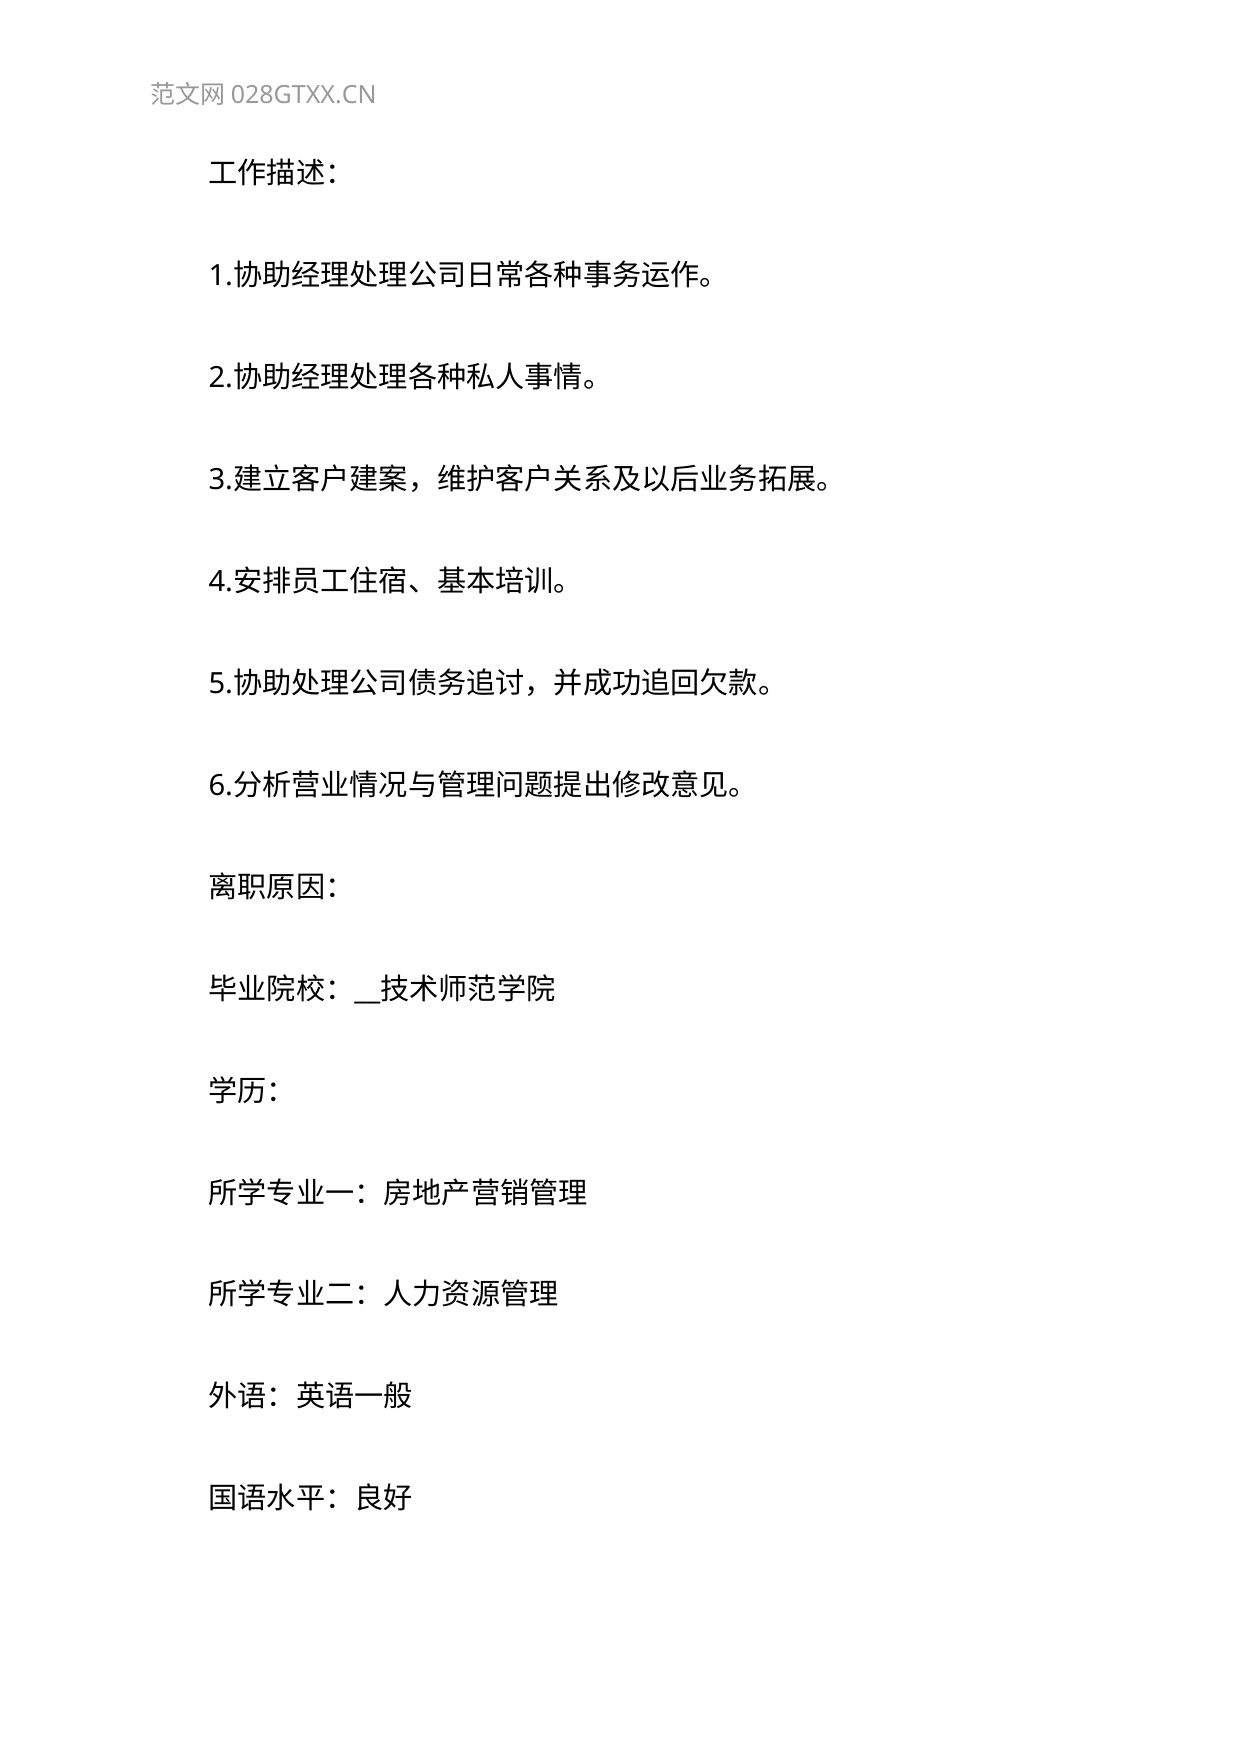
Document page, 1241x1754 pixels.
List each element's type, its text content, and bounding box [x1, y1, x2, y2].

text 所学专业二：人力资源管理 [150, 1271, 1090, 1313]
text 4.安排员工住宿、基本培训。 [150, 558, 1090, 600]
text 1.协助经理处理公司日常各种事务运作。 [150, 252, 1090, 294]
text 6.分析营业情况与管理问题提出修改意见。 [150, 762, 1090, 804]
text 国语水平：良好 [150, 1474, 1090, 1517]
text 所学专业一：房地产营销管理 [150, 1169, 1090, 1211]
text 毕业院校：__技术师范学院 [150, 965, 1090, 1008]
text 外语：英语一般 [150, 1373, 1090, 1415]
text 5.协助处理公司债务追讨，并成功追回欠款。 [150, 660, 1090, 702]
text 3.建立客户建案，维护客户关系及以后业务拓展。 [150, 456, 1090, 498]
text 2.协助经理处理各种私人事情。 [150, 354, 1090, 396]
text 离职原因： [150, 864, 1090, 906]
text 学历： [150, 1067, 1090, 1110]
text 工作描述： [150, 150, 1090, 192]
